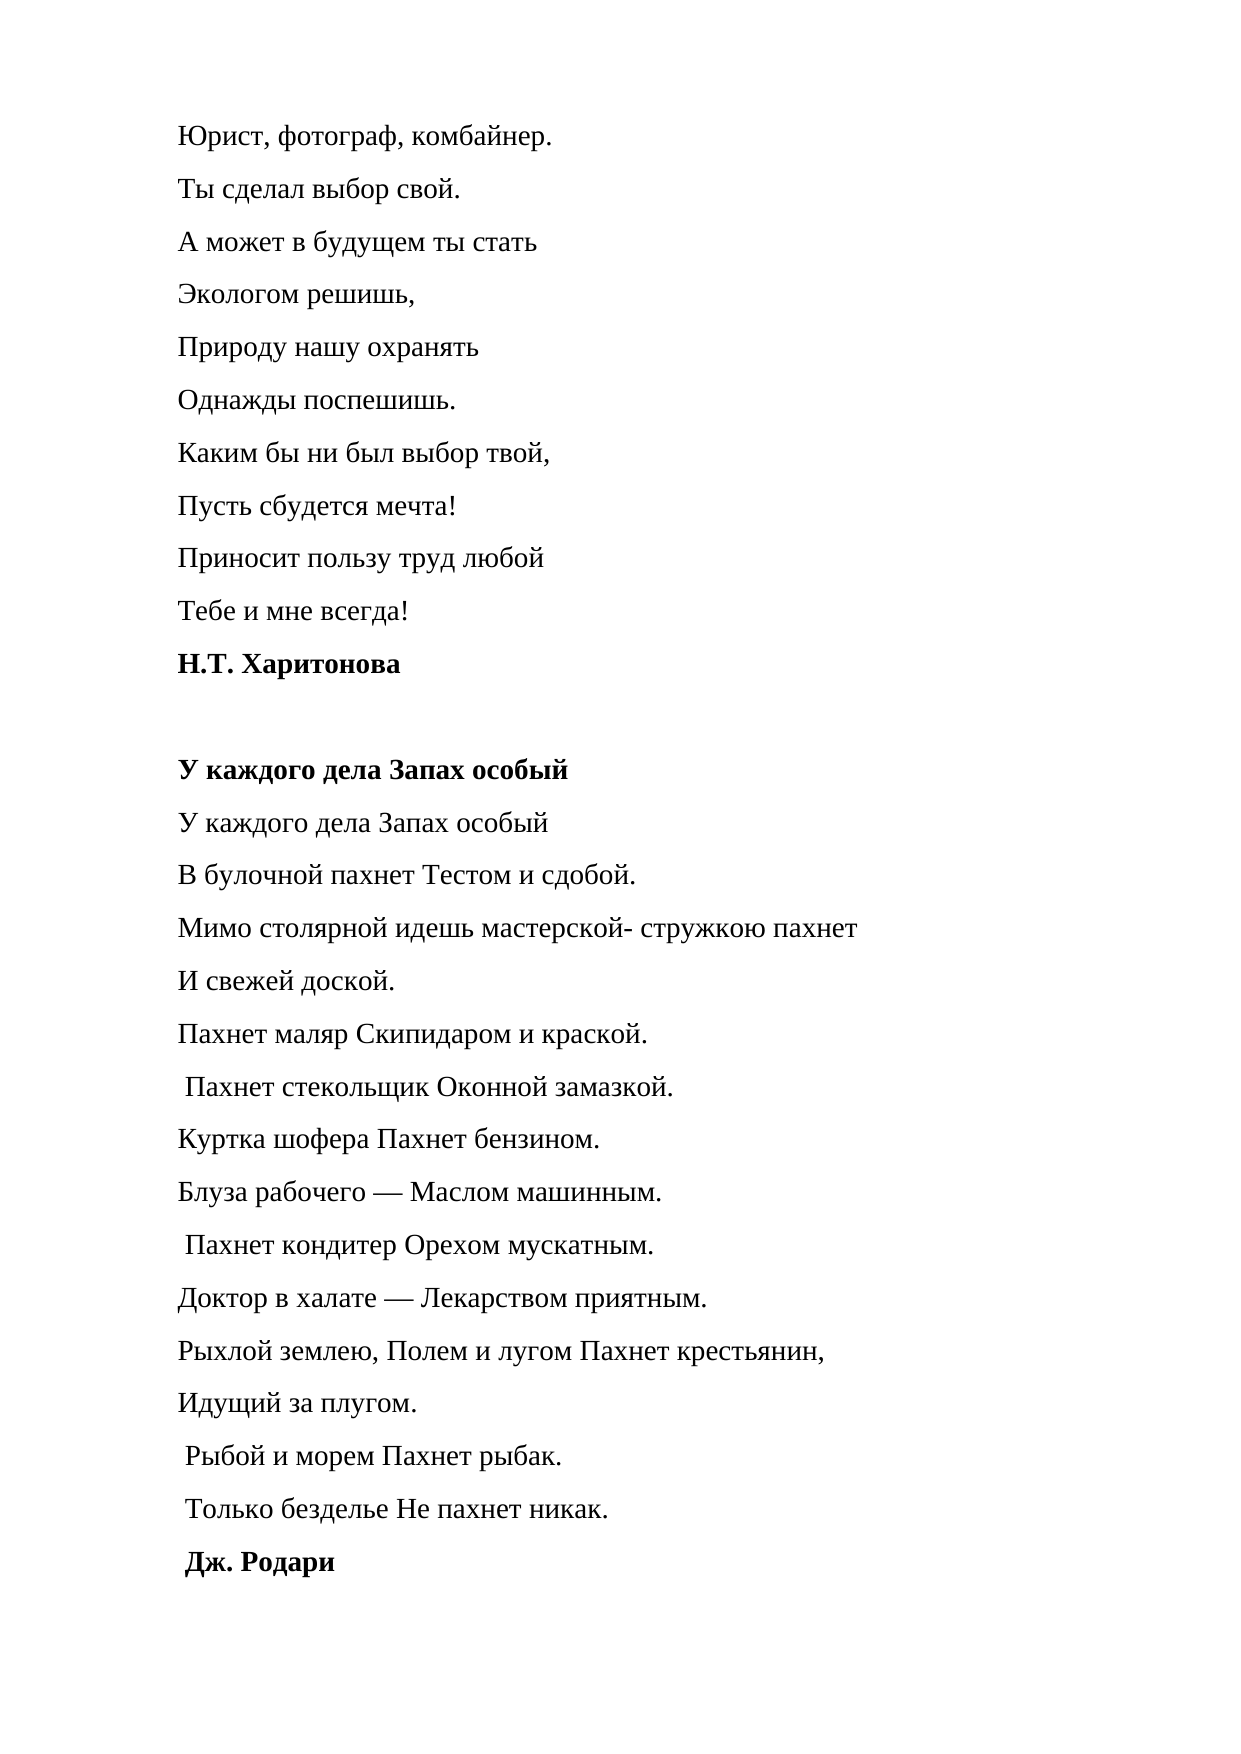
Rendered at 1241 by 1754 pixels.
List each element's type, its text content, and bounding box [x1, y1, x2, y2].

text У каждого дела Запах особый [177, 805, 1152, 838]
text Тебе и мне всегда! [177, 593, 1152, 627]
text Природу нашу охранять [177, 329, 1152, 363]
text Дж. Родари [177, 1544, 1152, 1578]
text И свежей доской. [177, 963, 1152, 997]
text Экологом решишь, [177, 277, 1152, 310]
text У каждого дела Запах особый [177, 752, 1152, 785]
text А может в будущем ты стать [177, 224, 1152, 257]
text Ты сделал выбор свой. [177, 171, 1152, 204]
text Идущий за плугом. [177, 1386, 1152, 1419]
text Н.Т. Харитонова [177, 646, 1152, 680]
text В булочной пахнет Тестом и сдобой. [177, 857, 1152, 891]
text Пахнет кондитер Орехом мускатным. [177, 1227, 1152, 1261]
text Мимо столярной идешь мастерской- стружкою пахнет [177, 910, 1152, 944]
text Однажды поспешишь. [177, 382, 1152, 416]
text Приносит пользу труд любой [177, 541, 1152, 574]
text Рыбой и морем Пахнет рыбак. [177, 1438, 1152, 1472]
text Юрист, фотограф, комбайнер. [177, 118, 1152, 152]
text Каким бы ни был выбор твой, [177, 435, 1152, 468]
text Доктор в халате — Лекарством приятным. [177, 1280, 1152, 1313]
text Пахнет маляр Скипидаром и краской. [177, 1016, 1152, 1049]
text Пахнет стекольщик Оконной замазкой. [177, 1069, 1152, 1102]
text Рыхлой землею, Полем и лугом Пахнет крестьянин, [177, 1333, 1152, 1366]
text Пусть сбудется мечта! [177, 488, 1152, 521]
text Куртка шофера Пахнет бензином. [177, 1122, 1152, 1155]
text Только безделье Не пахнет никак. [177, 1491, 1152, 1525]
text Блуза рабочего — Маслом машинным. [177, 1174, 1152, 1208]
